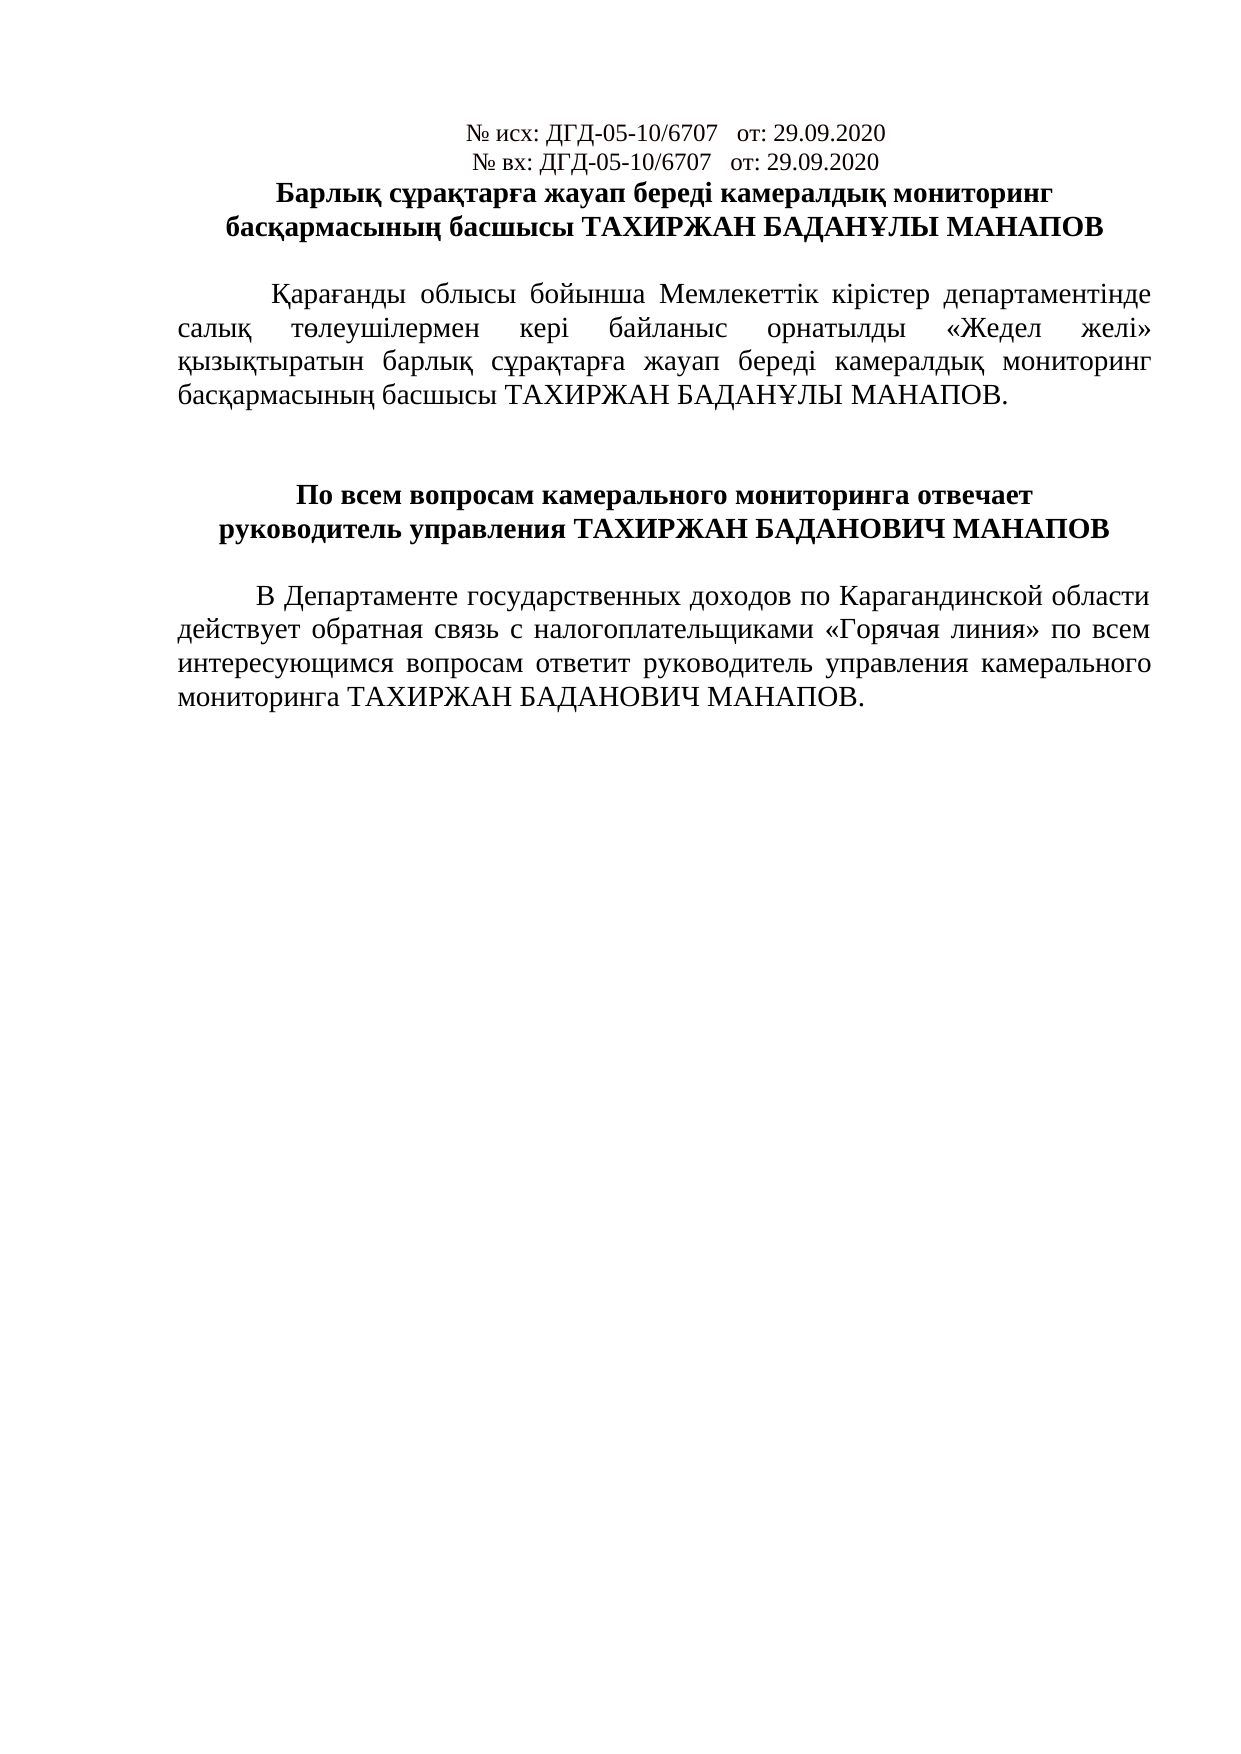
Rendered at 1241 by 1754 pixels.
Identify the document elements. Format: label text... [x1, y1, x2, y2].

text Қарағанды ​​облысы бойынша Мемлекеттік кірістер департаментінде салық төлеушілермен кері байланыс орнатылды «Жедел желі» қызықтыратын барлық сұрақтарға жауап береді камералдық мониторинг басқармасының басшысы ТАХИРЖАН БАДАНҰЛЫ МАНАПОВ. [177, 276, 1152, 410]
text По всем вопросам камерального мониторинга отвечает [177, 477, 1152, 511]
text В Департаменте государственных доходов по Карагандинской области действует обратная связь с налогоплательщиками «Горячая линия» по всем интересующимся вопросам ответит руководитель управления камерального мониторинга ТАХИРЖАН БАДАНОВИЧ МАНАПОВ. [177, 578, 1152, 712]
table_header № исх: ДГД-05-10/6707 от: 29.09.2020 № вх: ДГД-05-10/6707 от: 29.09.2020 [177, 118, 1174, 176]
text руководитель управления ТАХИРЖАН БАДАНОВИЧ МАНАПОВ [177, 511, 1152, 544]
text Барлық сұрақтарға жауап береді камералдық мониторинг басқармасының басшысы ТАХИРЖАН БАДАНҰЛЫ МАНАПОВ [177, 176, 1152, 243]
